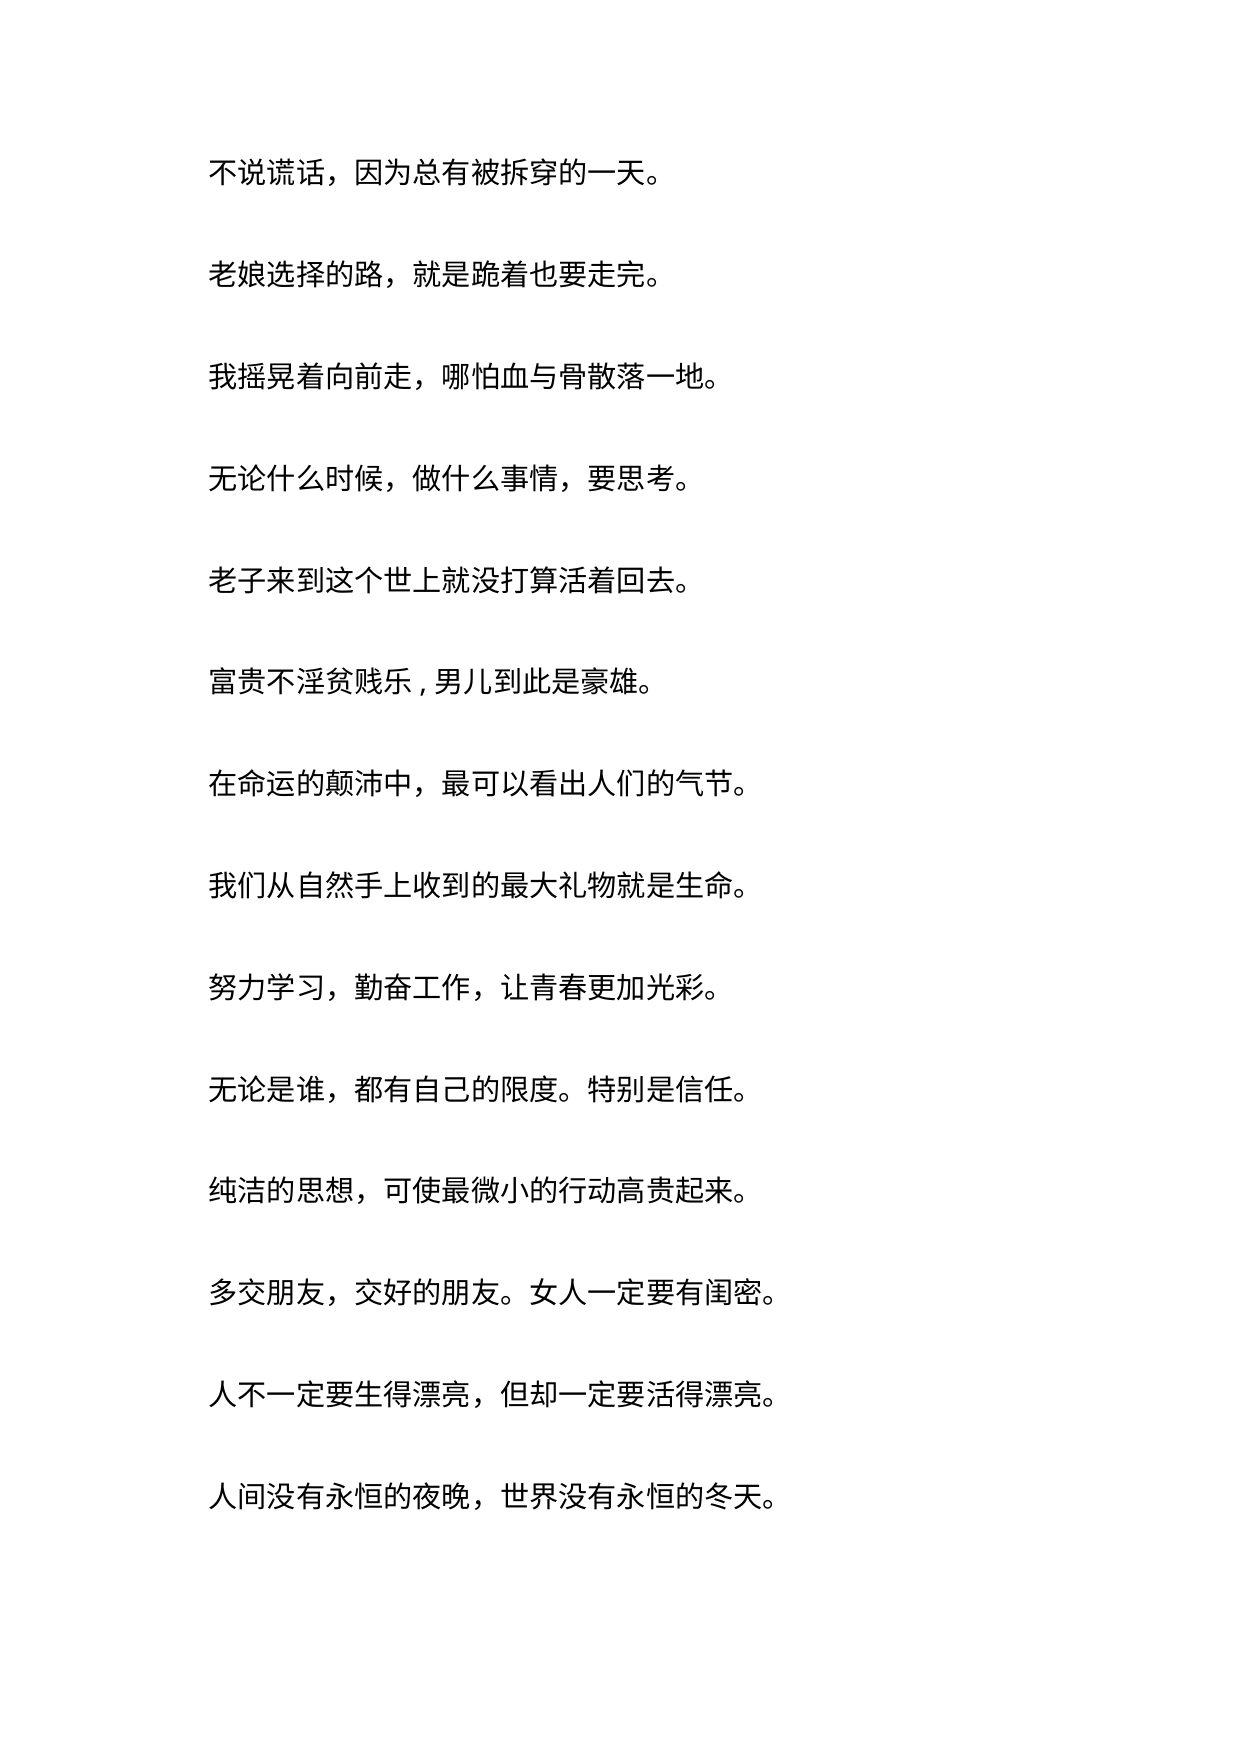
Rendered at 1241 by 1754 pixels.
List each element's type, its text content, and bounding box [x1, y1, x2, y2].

text 无论什么时候，做什么事情，要思考。 [150, 455, 1090, 498]
text 多交朋友，交好的朋友。女人一定要有闺密。 [150, 1270, 1090, 1312]
text 无论是谁，都有自己的限度。特别是信任。 [150, 1066, 1090, 1108]
text 人间没有永恒的夜晚，世界没有永恒的冬天。 [150, 1473, 1090, 1516]
text 纯洁的思想，可使最微小的行动高贵起来。 [150, 1168, 1090, 1210]
text 不说谎话，因为总有被拆穿的一天。 [150, 150, 1090, 192]
text 我摇晃着向前走，哪怕血与骨散落一地。 [150, 353, 1090, 396]
text 老子来到这个世上就没打算活着回去。 [150, 557, 1090, 599]
text 富贵不淫贫贱乐 , 男儿到此是豪雄。 [150, 659, 1090, 701]
text 努力学习，勤奋工作，让青春更加光彩。 [150, 964, 1090, 1007]
text 人不一定要生得漂亮，但却一定要活得漂亮。 [150, 1371, 1090, 1414]
text 老娘选择的路，就是跪着也要走完。 [150, 252, 1090, 294]
text 在命运的颠沛中，最可以看出人们的气节。 [150, 761, 1090, 803]
text 我们从自然手上收到的最大礼物就是生命。 [150, 863, 1090, 905]
